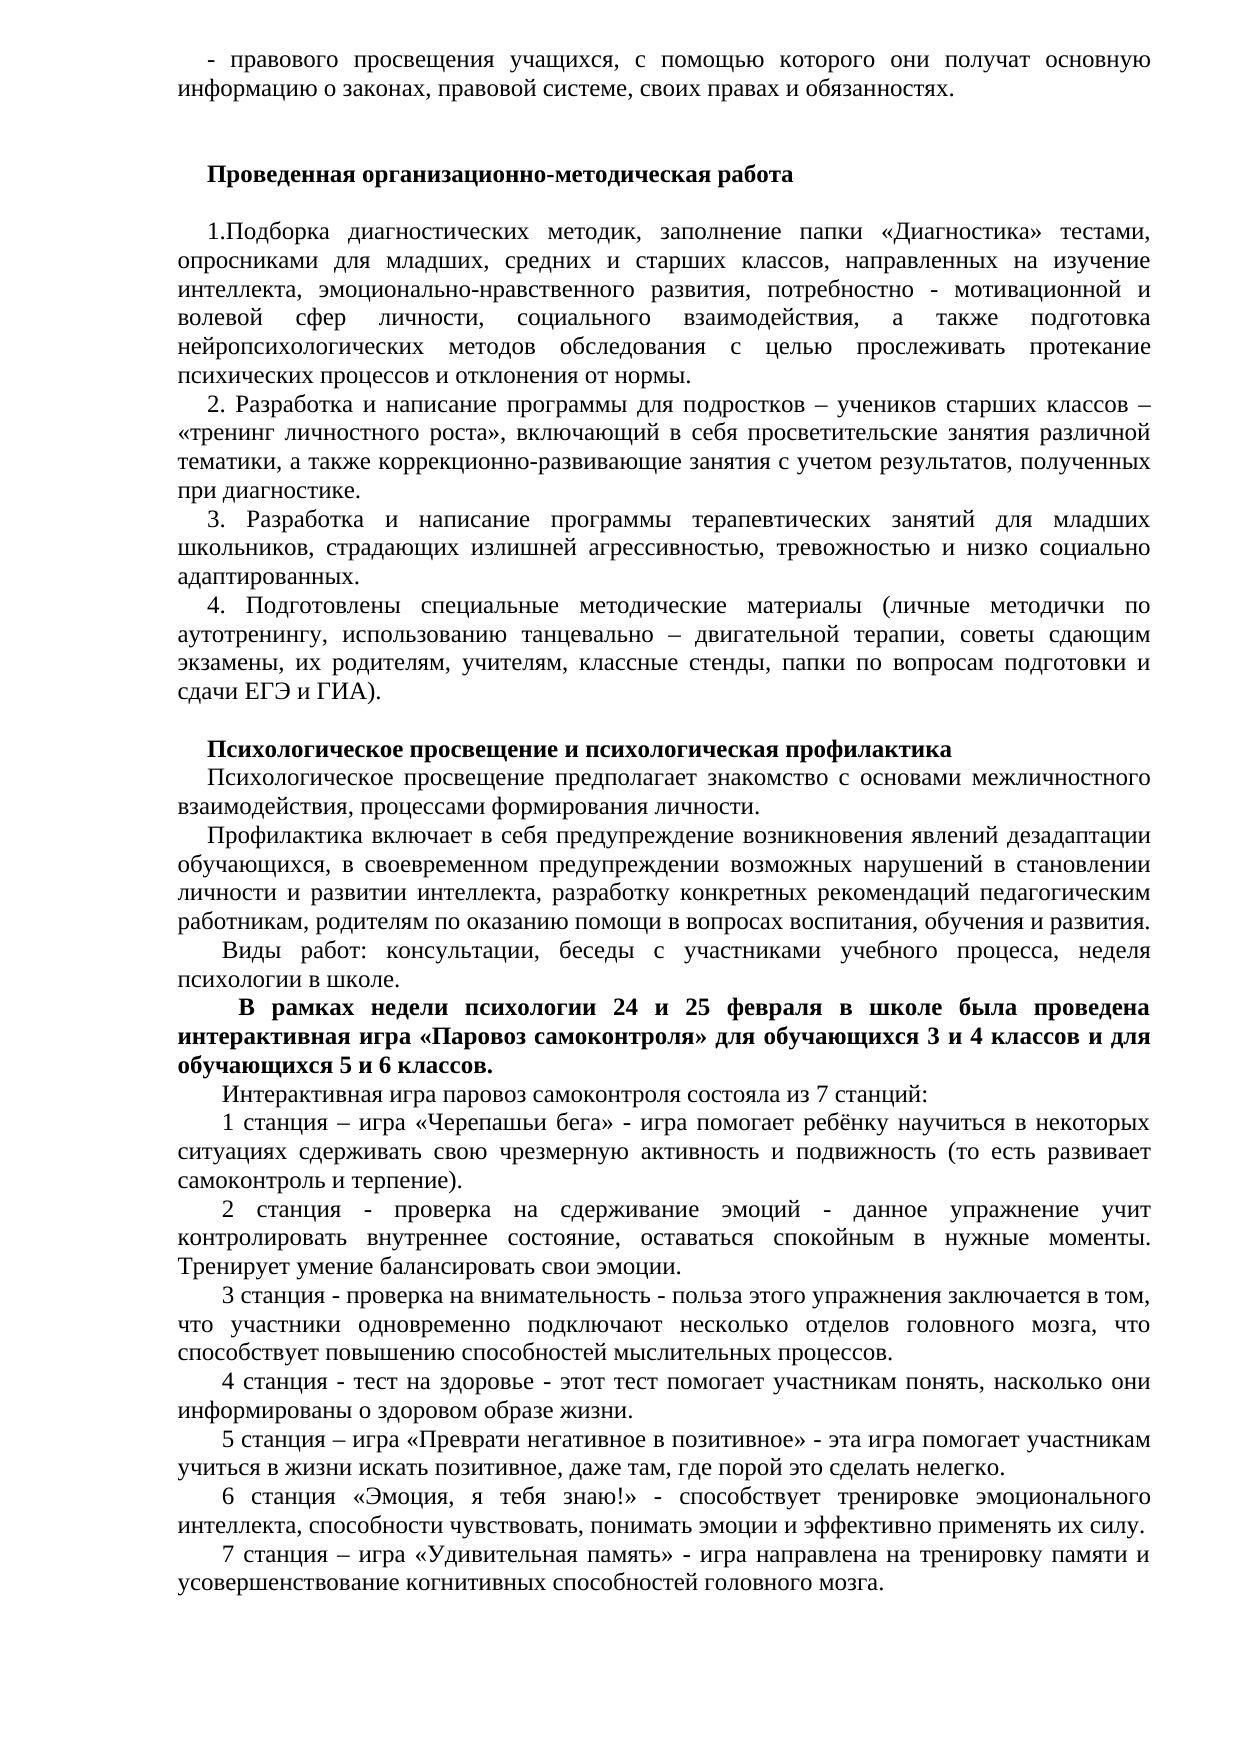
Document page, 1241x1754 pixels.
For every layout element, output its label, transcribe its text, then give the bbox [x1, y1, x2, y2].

text 2. Разработка и написание программы для подростков – учеников старших классов – «тренинг личностного роста», включающий в себя просветительские занятия различной тематики, а также коррекционно-развивающие занятия с учетом результатов, полученных при диагностике. [177, 389, 1152, 504]
text 2 станция - проверка на сдерживание эмоций - данное упражнение учит контролировать внутреннее состояние, оставаться спокойным в нужные моменты. Тренирует умение балансировать свои эмоции. [177, 1194, 1152, 1280]
text Интерактивная игра паровоз самоконтроля состояла из 7 станций: [177, 1079, 1152, 1107]
text Психологическое просвещение предполагает знакомство с основами межличностного взаимодействия, процессами формирования личности. [177, 762, 1152, 820]
text 3 станция - проверка на внимательность - польза этого упражнения заключается в том, что участники одновременно подключают несколько отделов головного мозга, что способствует повышению способностей мыслительных процессов. [177, 1280, 1152, 1366]
text Профилактика включает в себя предупреждение возникновения явлений дезадаптации обучающихся, в своевременном предупреждении возможных нарушений в становлении личности и развитии интеллекта, разработку конкретных рекомендаций педагогическим работникам, родителям по оказанию помощи в вопросах воспитания, обучения и развития. [177, 820, 1152, 935]
text Виды работ: консультации, беседы с участниками учебного процесса, неделя психологии в школе. [177, 935, 1152, 992]
text Психологическое просвещение и психологическая профилактика [177, 734, 1152, 762]
text 6 станция «Эмоция, я тебя знаю!» - способствует тренировке эмоционального интеллекта, способности чувствовать, понимать эмоции и эффективно применять их силу. [177, 1481, 1152, 1539]
text Проведенная организационно-методическая работа [177, 159, 1152, 188]
text - правового просвещения учащихся, с помощью которого они получат основную информацию о законах, правовой системе, своих правах и обязанностях. [177, 44, 1152, 102]
text 7 станция – игра «Удивительная память» - игра направлена на тренировку памяти и усовершенствование когнитивных способностей головного мозга. [177, 1539, 1152, 1596]
text 4 станция - тест на здоровье - этот тест помогает участникам понять, насколько они информированы о здоровом образе жизни. [177, 1366, 1152, 1424]
text 5 станция – игра «Преврати негативное в позитивное» - эта игра помогает участникам учиться в жизни искать позитивное, даже там, где порой это сделать нелегко. [177, 1424, 1152, 1481]
text 1 станция – игра «Черепашьи бега» - игра помогает ребёнку научиться в некоторых ситуациях сдерживать свою чрезмерную активность и подвижность (то есть развивает самоконтроль и терпение). [177, 1107, 1152, 1194]
text В рамках недели психологии 24 и 25 февраля в школе была проведена интерактивная игра «Паровоз самоконтроля» для обучающихся 3 и 4 классов и для обучающихся 5 и 6 классов. [177, 992, 1152, 1079]
text 4. Подготовлены специальные методические материалы (личные методички по аутотренингу, использованию танцевально – двигательной терапии, советы сдающим экзамены, их родителям, учителям, классные стенды, папки по вопросам подготовки и сдачи ЕГЭ и ГИА). [177, 590, 1152, 705]
text 1.Подборка диагностических методик, заполнение папки «Диагностика» тестами, опросниками для младших, средних и старших классов, направленных на изучение интеллекта, эмоционально-нравственного развития, потребностно - мотивационной и волевой сфер личности, социального взаимодействия, а также подготовка нейропсихологических методов обследования с целью прослеживать протекание психических процессов и отклонения от нормы. [177, 216, 1152, 389]
text 3. Разработка и написание программы терапевтических занятий для младших школьников, страдающих излишней агрессивностью, тревожностью и низко социально адаптированных. [177, 504, 1152, 590]
